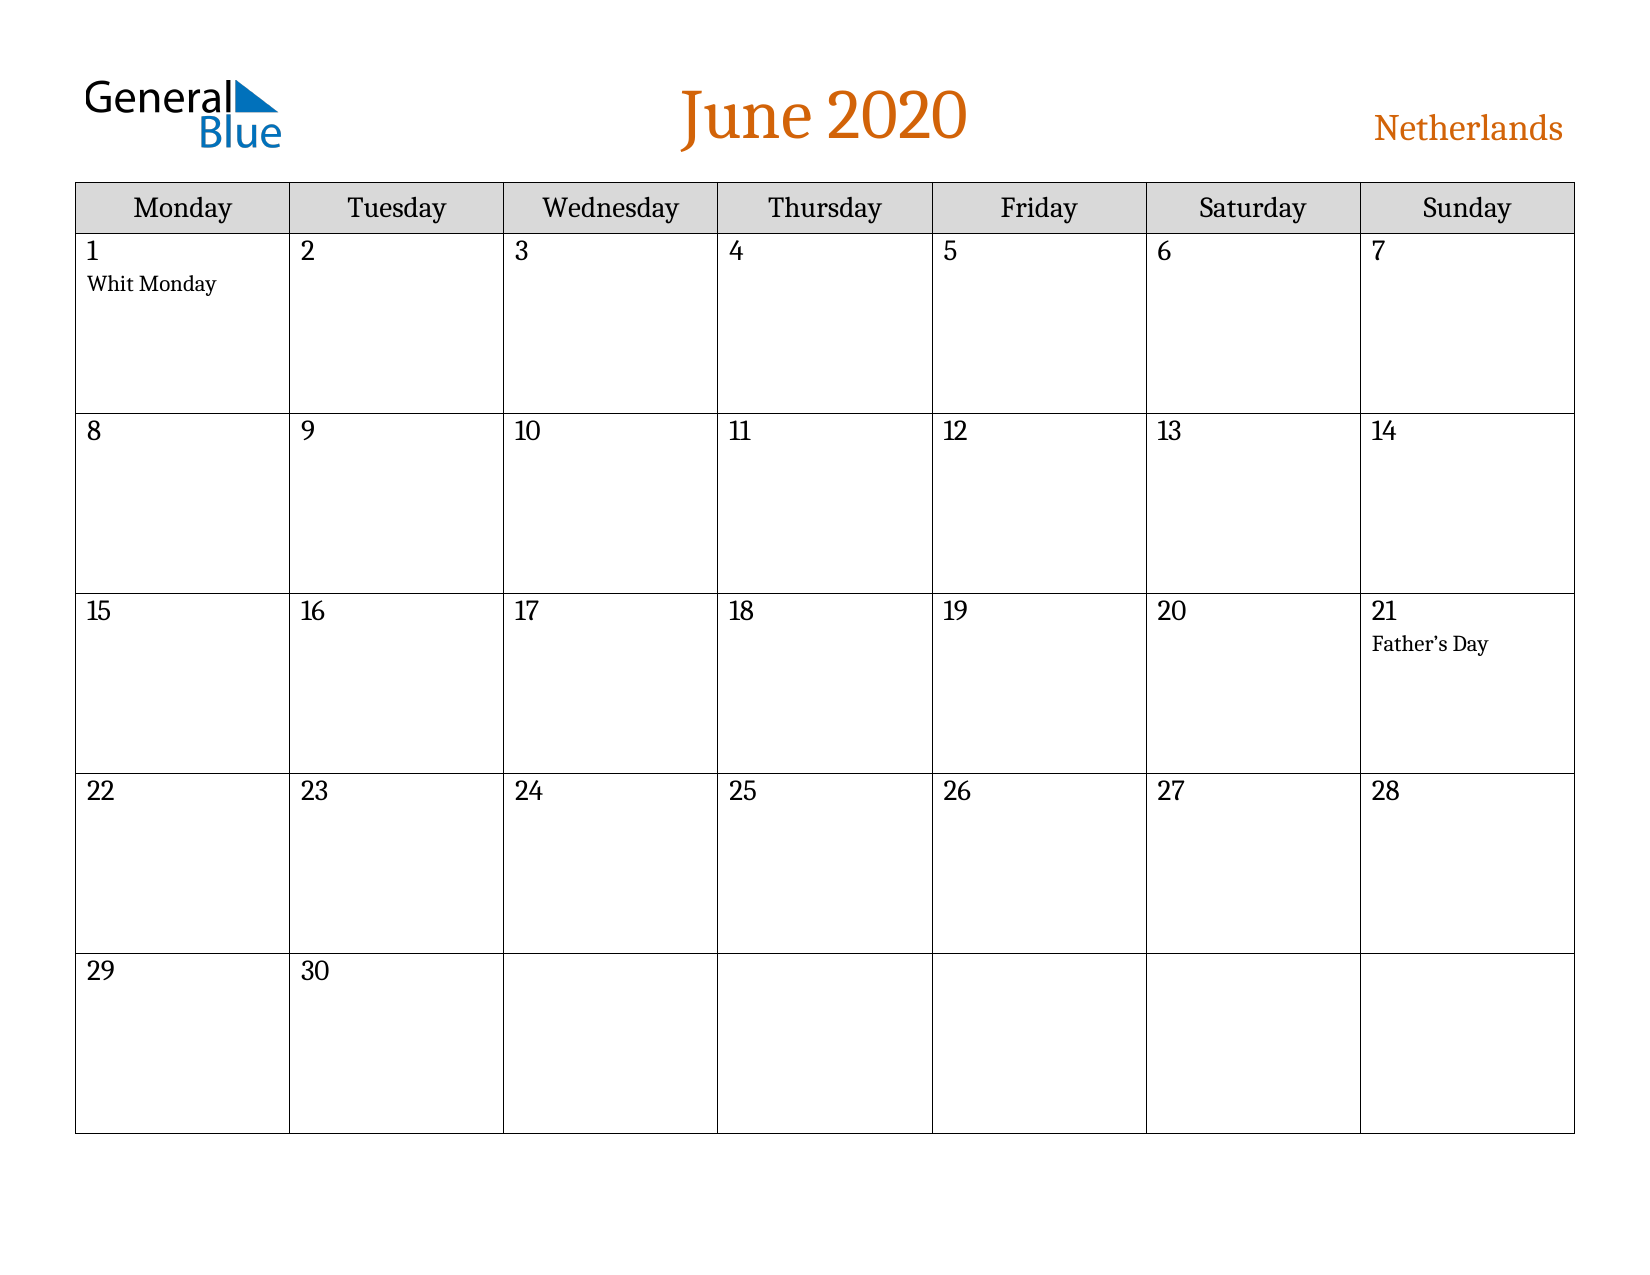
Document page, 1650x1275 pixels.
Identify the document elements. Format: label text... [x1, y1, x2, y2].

table_cell [76, 810, 289, 953]
table_cell 2 [290, 234, 503, 270]
table_cell 19 [933, 594, 1146, 630]
table_cell [504, 954, 717, 990]
table_cell 9 [290, 414, 503, 450]
table_cell [933, 990, 1146, 1133]
table_cell 29 [76, 954, 289, 990]
table_header June 2020 [504, 75, 1146, 182]
table_cell [933, 954, 1146, 990]
picture [86, 80, 281, 148]
table_cell Thursday [718, 183, 932, 233]
table_header [76, 75, 503, 182]
table_cell Wednesday [504, 183, 717, 233]
table_cell 4 [718, 234, 932, 270]
table_cell [504, 270, 717, 413]
table_cell Whit Monday [76, 270, 289, 413]
table_cell [504, 990, 717, 1133]
table_cell [290, 630, 503, 773]
table_cell [504, 630, 717, 773]
table_cell [718, 450, 932, 593]
table_cell 22 [76, 774, 289, 810]
table_cell 11 [718, 414, 932, 450]
table_cell Friday [933, 183, 1146, 233]
table_cell [1147, 954, 1360, 990]
table_cell 8 [76, 414, 289, 450]
table_cell 26 [933, 774, 1146, 810]
table_cell [1361, 270, 1574, 413]
table_cell 6 [1147, 234, 1360, 270]
table_cell 3 [504, 234, 717, 270]
table_cell [933, 630, 1146, 773]
table_header Netherlands [1146, 75, 1574, 182]
table_cell Sunday [1361, 183, 1574, 233]
table_cell [76, 450, 289, 593]
table_cell [76, 630, 289, 773]
table_cell [1147, 270, 1360, 413]
table_cell [1147, 810, 1360, 953]
table_cell [1361, 450, 1574, 593]
table_cell [718, 630, 932, 773]
table_cell [290, 450, 503, 593]
table_cell 5 [933, 234, 1146, 270]
table_cell 7 [1361, 234, 1574, 270]
table_cell [290, 270, 503, 413]
table_cell 1 [76, 234, 289, 270]
table_cell [933, 810, 1146, 953]
table_cell 20 [1147, 594, 1360, 630]
table_cell [76, 990, 289, 1133]
table_cell [504, 450, 717, 593]
table_cell 21 [1361, 594, 1574, 630]
table_cell Father’s Day [1361, 630, 1574, 773]
table_cell 10 [504, 414, 717, 450]
table_cell 18 [718, 594, 932, 630]
table_cell [718, 990, 932, 1133]
table_cell [1147, 450, 1360, 593]
table_cell 28 [1361, 774, 1574, 810]
table_cell 25 [718, 774, 932, 810]
table_cell [290, 810, 503, 953]
table_cell 30 [290, 954, 503, 990]
table_cell Saturday [1147, 183, 1360, 233]
table_cell 12 [933, 414, 1146, 450]
table_cell 16 [290, 594, 503, 630]
table_cell [933, 450, 1146, 593]
table_cell [290, 990, 503, 1133]
table_cell [1147, 630, 1360, 773]
table_cell 17 [504, 594, 717, 630]
table_cell 27 [1147, 774, 1360, 810]
table_cell [1361, 990, 1574, 1133]
table_cell [1147, 990, 1360, 1133]
table_cell 24 [504, 774, 717, 810]
table_cell [933, 270, 1146, 413]
table_cell 15 [76, 594, 289, 630]
table_cell [504, 810, 717, 953]
table_cell [718, 270, 932, 413]
table_cell [718, 954, 932, 990]
table_cell [1361, 810, 1574, 953]
table_cell 23 [290, 774, 503, 810]
table_cell 14 [1361, 414, 1574, 450]
table_cell Monday [76, 183, 289, 233]
table_cell 13 [1147, 414, 1360, 450]
table_cell [718, 810, 932, 953]
table_cell [1361, 954, 1574, 990]
table_cell Tuesday [290, 183, 503, 233]
